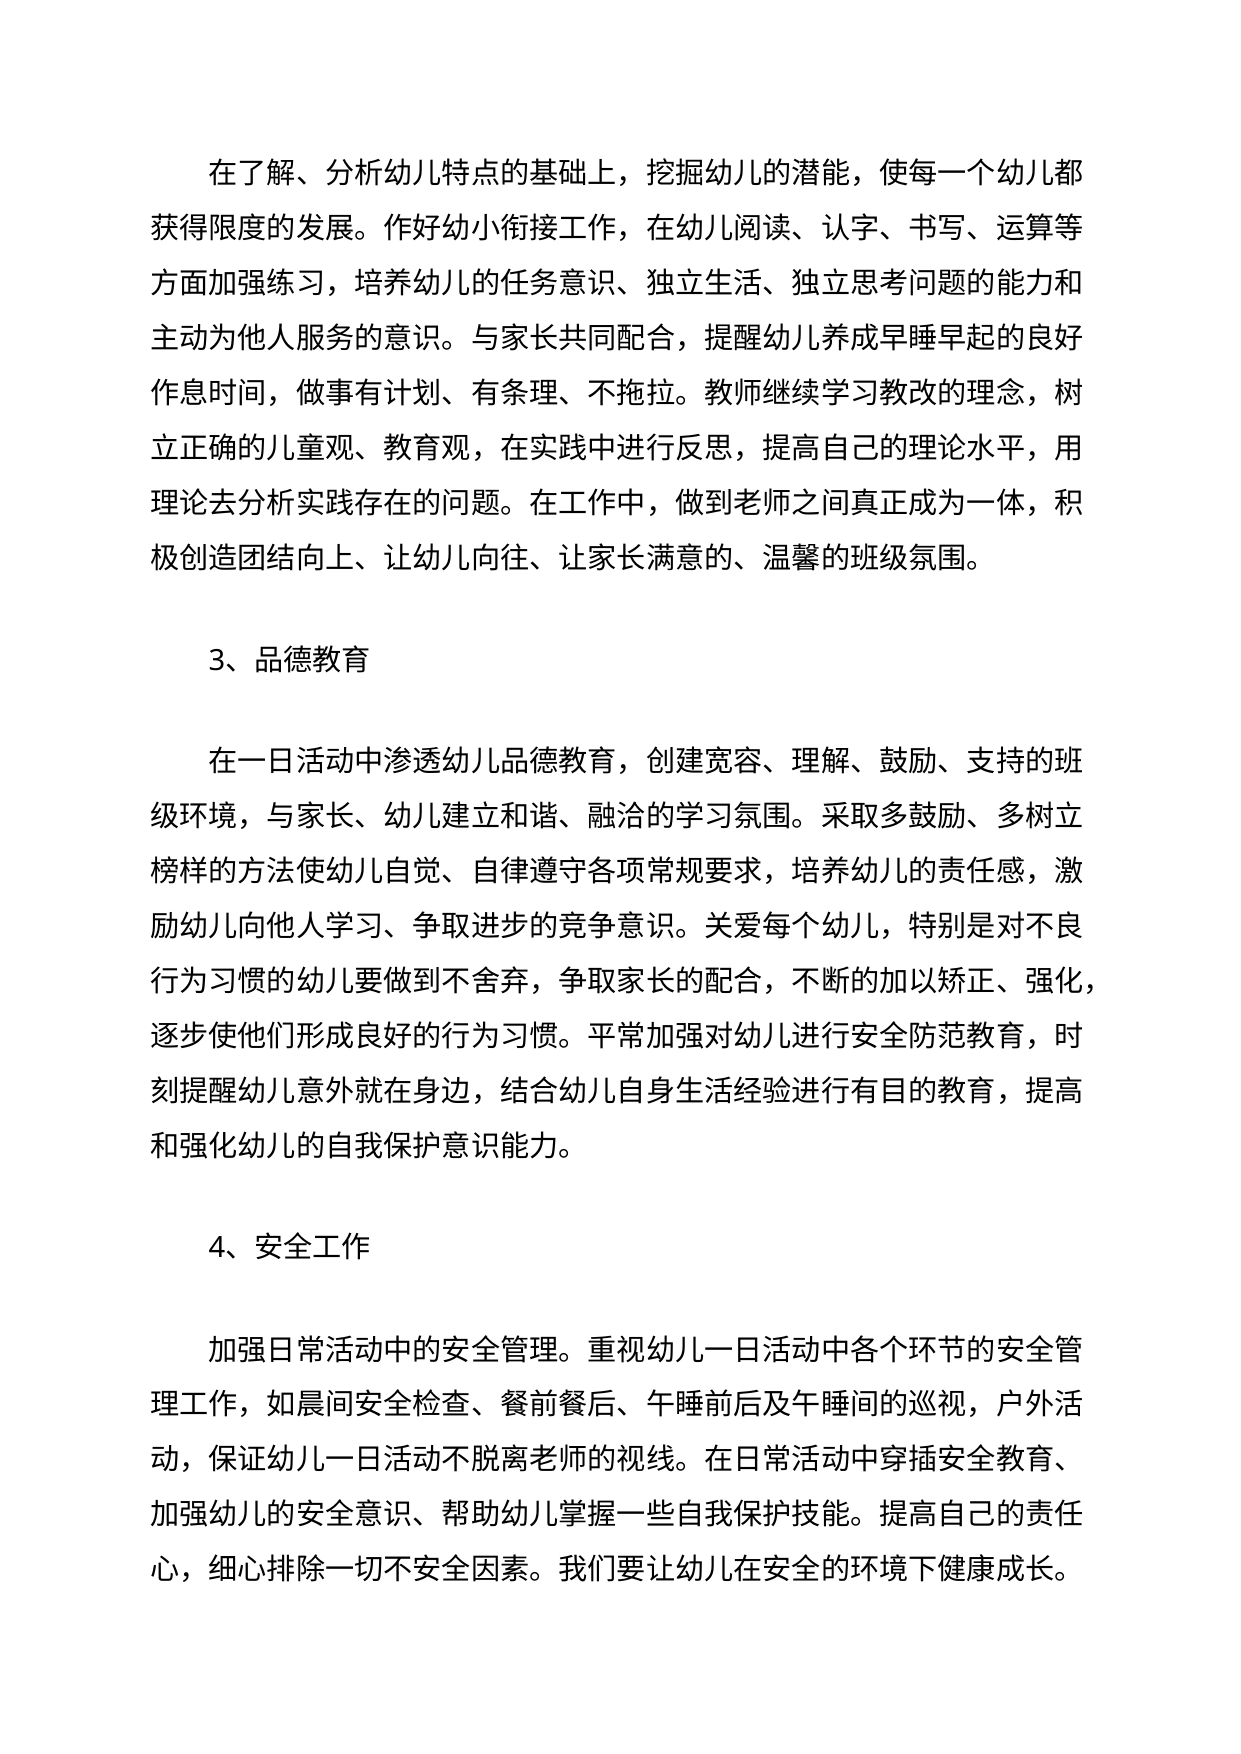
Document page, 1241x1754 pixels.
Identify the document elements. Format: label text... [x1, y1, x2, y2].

text 3、品德教育 [150, 636, 1090, 678]
text 在了解、分析幼儿特点的基础上，挖掘幼儿的潜能，使每一个幼儿都获得限度的发展。作好幼小衔接工作，在幼儿阅读、认字、书写、运算等方面加强练习，培养幼儿的任务意识、独立生活、独立思考问题的能力和主动为他人服务的意识。与家长共同配合，提醒幼儿养成早睡早起的良好作息时间，做事有计划、有条理、不拖拉。教师继续学习教改的理念，树立正确的儿童观、教育观，在实践中进行反思，提高自己的理论水平，用理论去分析实践存在的问题。在工作中，做到老师之间真正成为一体，积极创造团结向上、让幼儿向往、让家长满意的、温馨的班级氛围。 [150, 150, 1090, 577]
text 加强日常活动中的安全管理。重视幼儿一日活动中各个环节的安全管理工作，如晨间安全检查、餐前餐后、午睡前后及午睡间的巡视，户外活动，保证幼儿一日活动不脱离老师的视线。在日常活动中穿插安全教育、加强幼儿的安全意识、帮助幼儿掌握一些自我保护技能。提高自己的责任心，细心排除一切不安全因素。我们要让幼儿在安全的环境下健康成长。 [150, 1326, 1090, 1588]
text 在一日活动中渗透幼儿品德教育，创建宽容、理解、鼓励、支持的班级环境，与家长、幼儿建立和谐、融洽的学习氛围。采取多鼓励、多树立榜样的方法使幼儿自觉、自律遵守各项常规要求，培养幼儿的责任感，激励幼儿向他人学习、争取进步的竞争意识。关爱每个幼儿，特别是对不良行为习惯的幼儿要做到不舍弃，争取家长的配合，不断的加以矫正、强化，逐步使他们形成良好的行为习惯。平常加强对幼儿进行安全防范教育，时刻提醒幼儿意外就在身边，结合幼儿自身生活经验进行有目的教育，提高和强化幼儿的自我保护意识能力。 [150, 738, 1090, 1164]
text 4、安全工作 [150, 1224, 1090, 1266]
